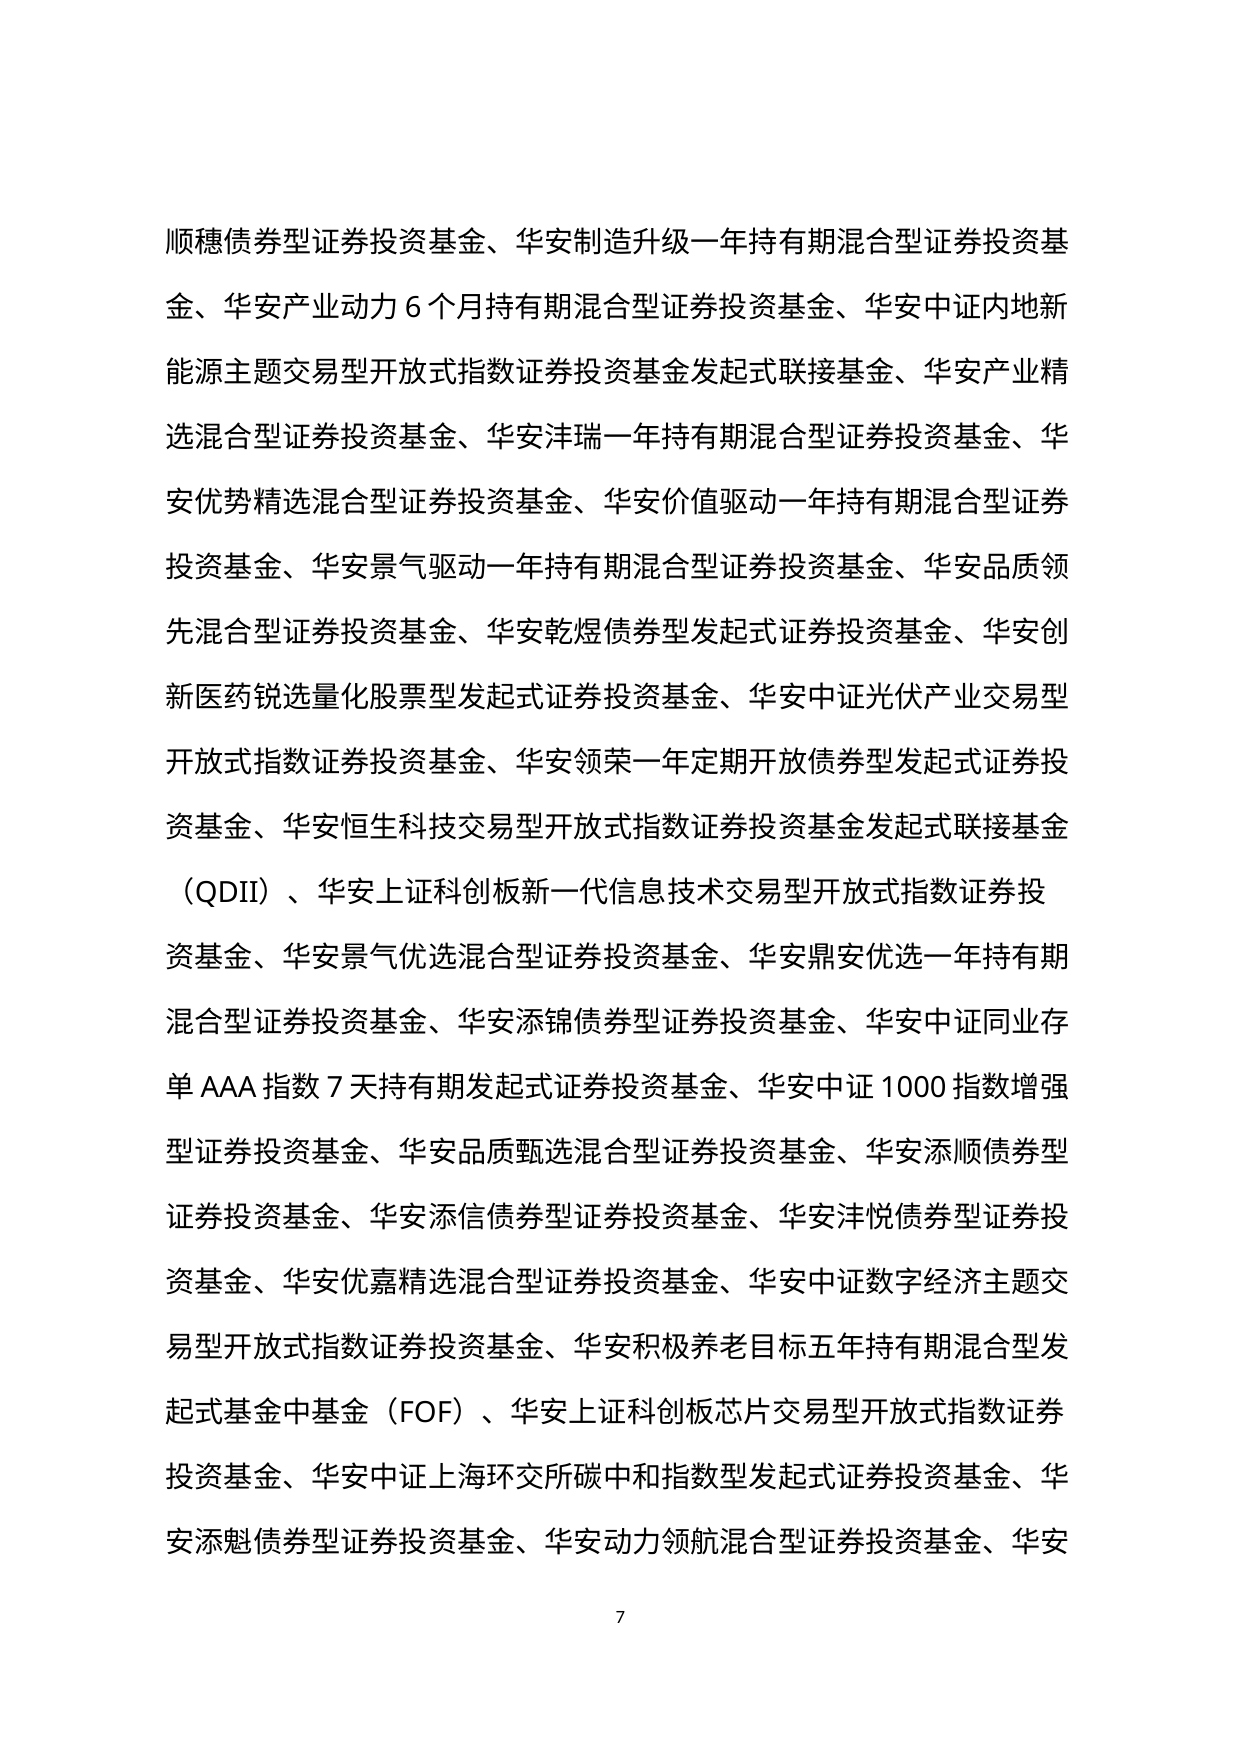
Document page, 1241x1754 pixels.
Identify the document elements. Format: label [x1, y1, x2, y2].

text [165, 207, 1075, 1572]
